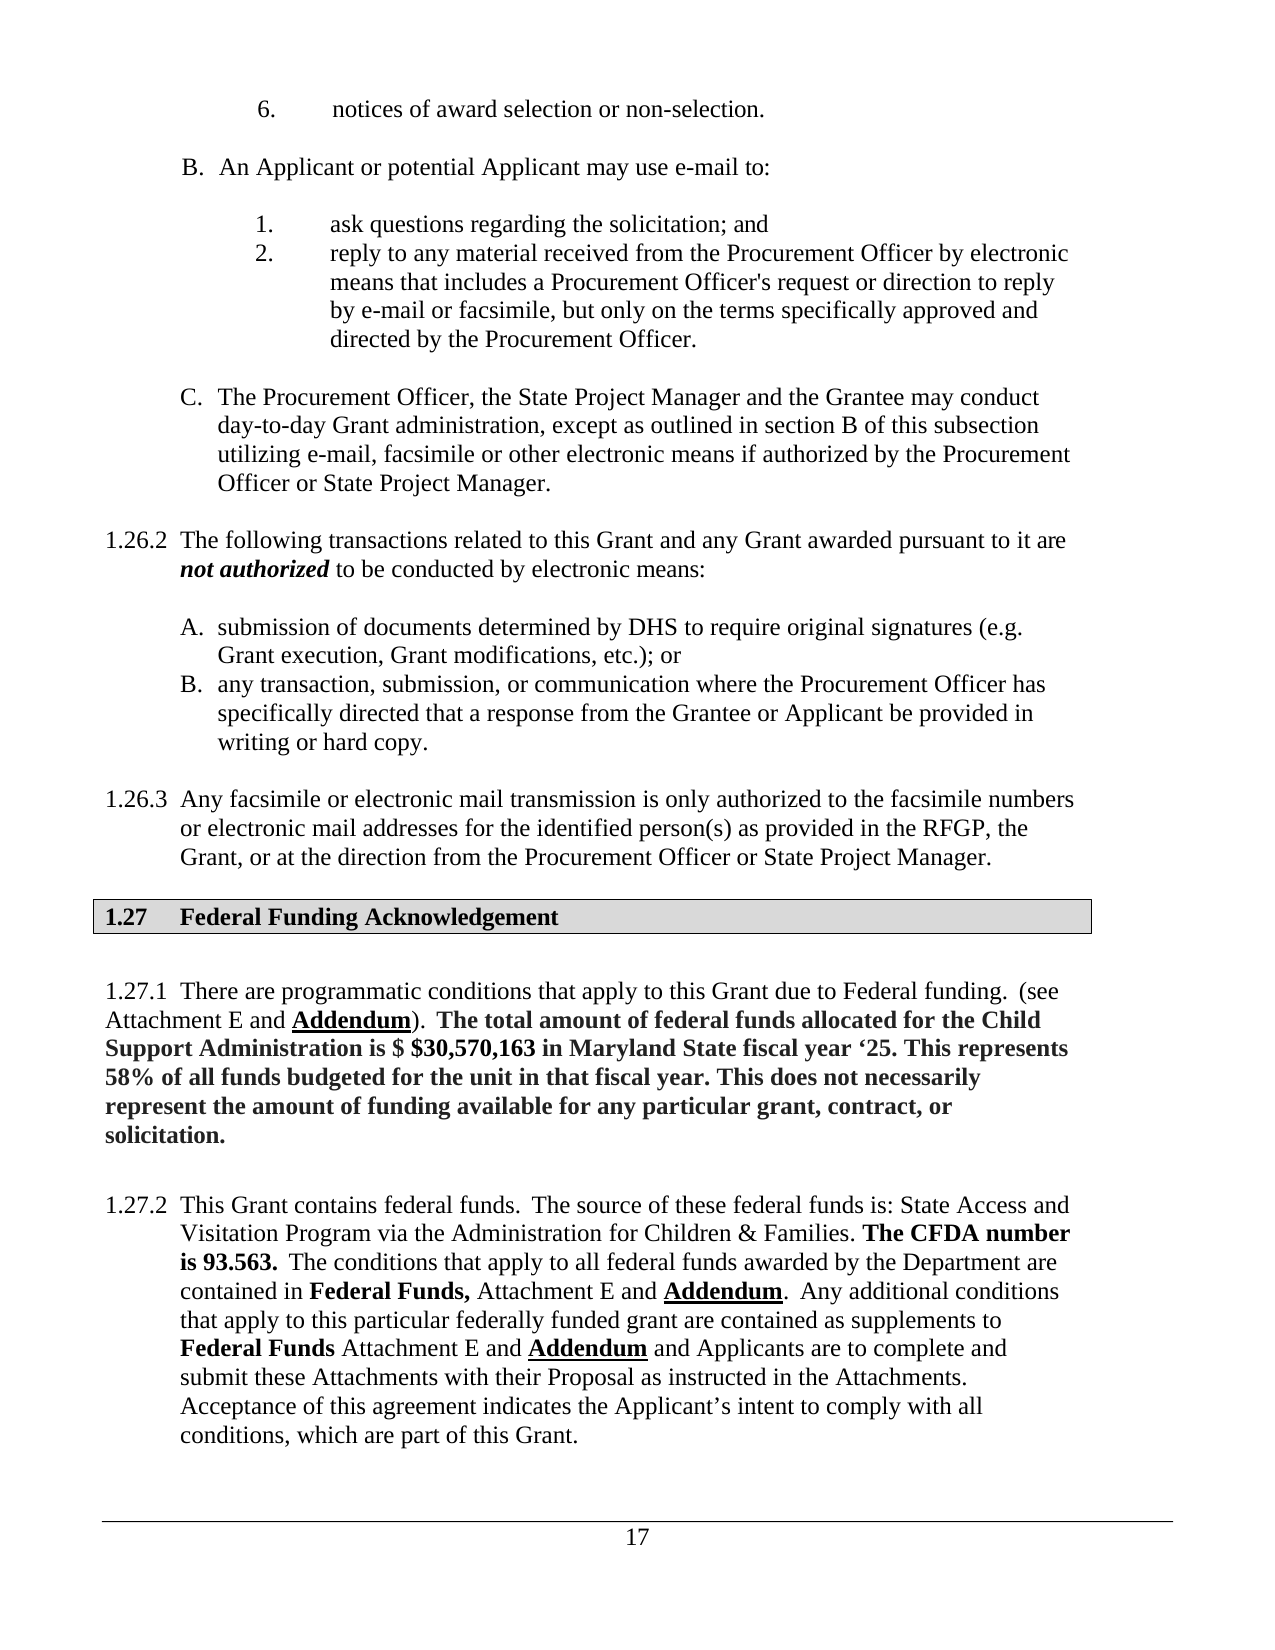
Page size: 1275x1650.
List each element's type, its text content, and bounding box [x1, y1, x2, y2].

list This Grant contains federal funds. The source of these federal funds is: State Access and Visitation Program via the Administration for Children & Families. The CFDA number is 93.563. The conditions that apply to all federal funds awarded by the Department are contained in Federal Funds, Attachment E and Addendum. Any additional conditions that apply to this particular federally funded grant are contained as supplements to Federal Funds Attachment E and Addendum and Applicants are to complete and submit these Attachments with their Proposal as instructed in the Attachments. Acceptance of this agreement indicates the Applicant’s intent to comply with all conditions, which are part of this Grant. [105, 1190, 1072, 1448]
list any transaction, submission, or communication where the Procurement Officer has specifically directed that a response from the Grantee or Applicant be provided in writing or hard copy. [180, 669, 1046, 755]
list ask questions regarding the solicitation; and [255, 209, 1235, 238]
text not authorized to be conducted by electronic means: [180, 554, 1235, 583]
list The Procurement Officer, the State Project Manager and the Grantee may conduct day-to-day Grant administration, except as outlined in section B of this subsection utilizing e-mail, facsimile or other electronic means if authorized by the Procurement Officer or State Project Manager. [180, 382, 1070, 497]
list notices of award selection or non-selection. [0, 94, 765, 123]
list reply to any material received from the Procurement Officer by electronic means that includes a Procurement Officer's request or direction to reply by e-mail or facsimile, but only on the terms specifically approved and directed by the Procurement Officer. [255, 238, 1069, 353]
list submission of documents determined by DHS to require original signatures (e.g. Grant execution, Grant modifications, etc.); or [180, 612, 1023, 669]
list The following transactions related to this Grant and any Grant awarded pursuant to it are [105, 525, 1235, 554]
list Any facsimile or electronic mail transmission is only authorized to the facsimile numbers or electronic mail addresses for the identified person(s) as provided in the RFGP, the Grant, or at the direction from the Procurement Officer or State Project Manager. [105, 784, 1075, 870]
list There are programmatic conditions that apply to this Grant due to Federal funding. (see Attachment E and Addendum). The total amount of federal funds allocated for the Child Support Administration is $ $30,570,163 in Maryland State fiscal year ‘25. This represents 58% of all funds budgeted for the unit in that fiscal year. This does not necessarily represent the amount of funding available for any particular grant, contract, or solicitation. [105, 976, 1068, 1148]
list An Applicant or potential Applicant may use e-mail to: [0, 152, 771, 180]
